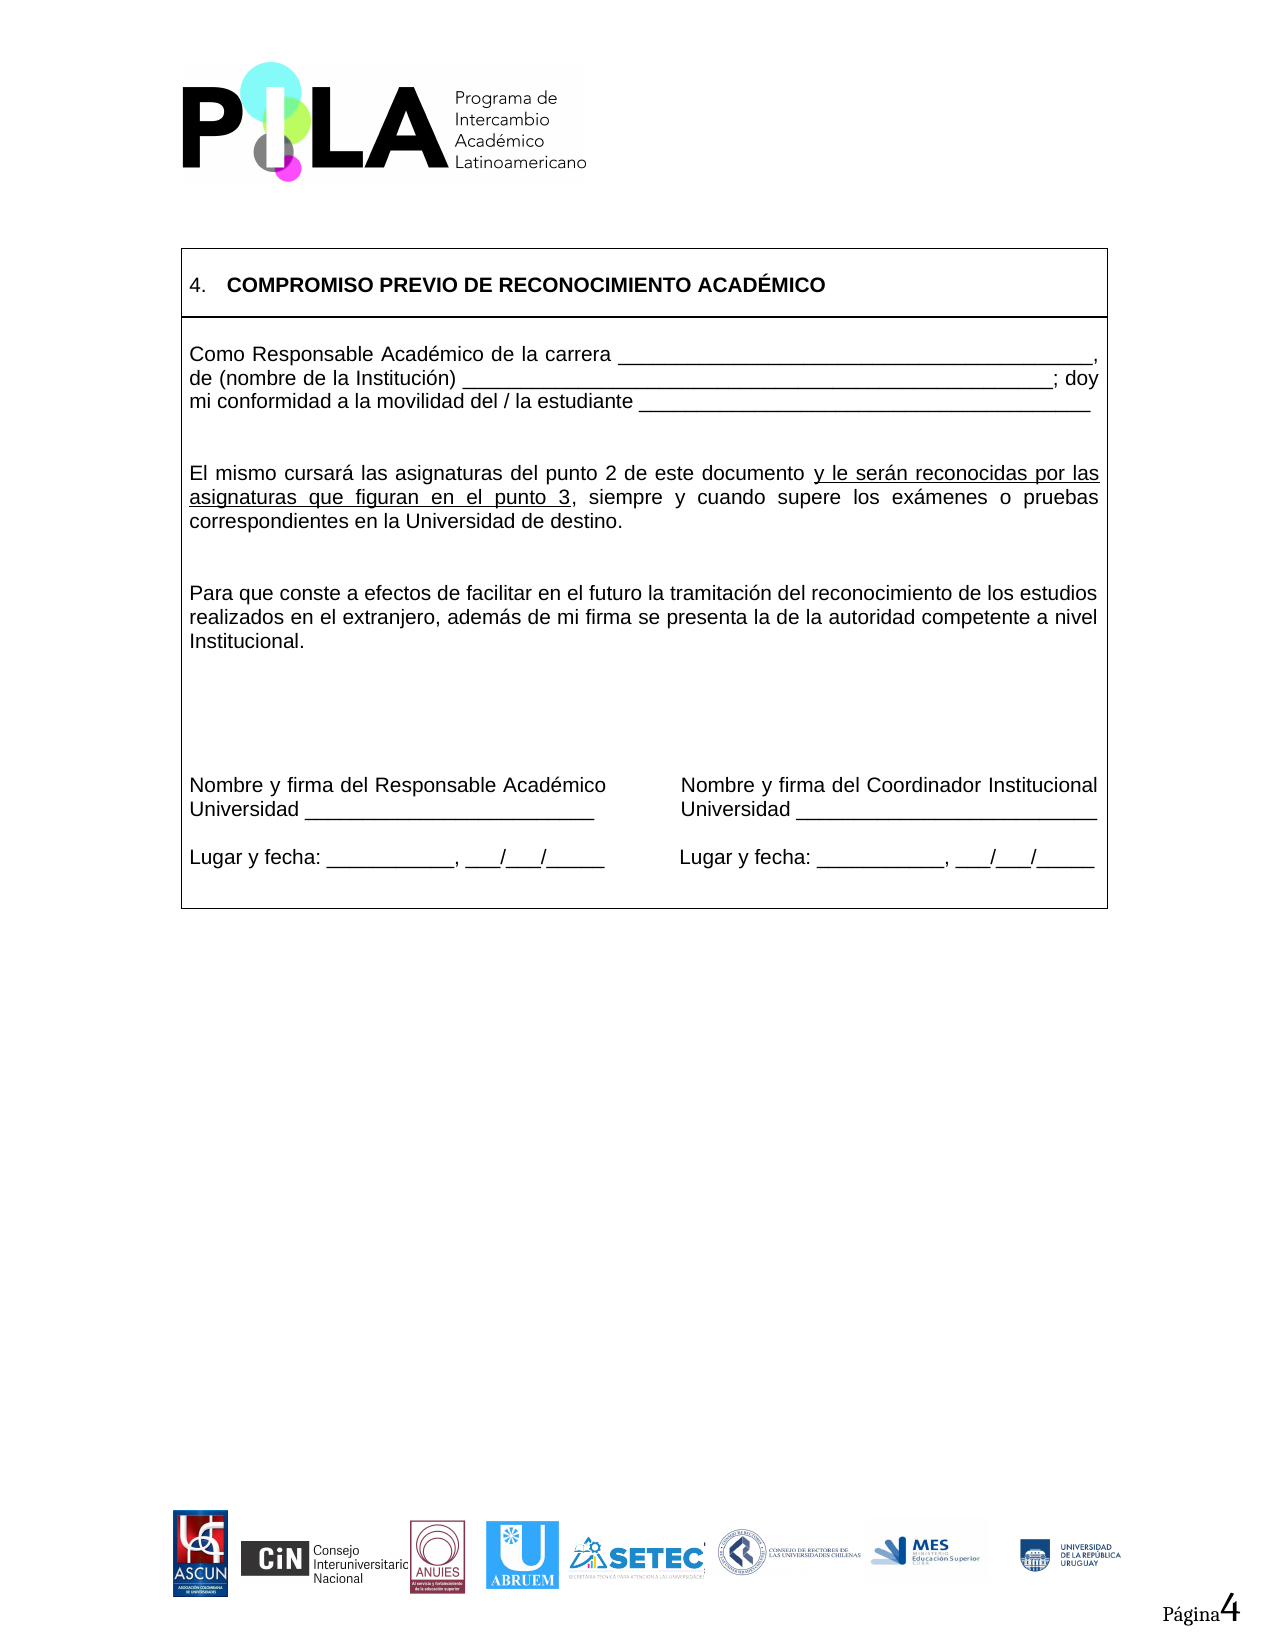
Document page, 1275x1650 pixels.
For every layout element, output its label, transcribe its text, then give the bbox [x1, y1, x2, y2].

picture [173, 1510, 228, 1597]
table_cell COMPROMISO PREVIO DE RECONOCIMIENTO ACADÉMICO [182, 249, 1107, 316]
picture [1009, 1528, 1132, 1582]
picture [568, 1516, 709, 1595]
picture [241, 1518, 467, 1596]
picture [711, 1517, 989, 1583]
picture [182, 62, 586, 184]
picture [486, 1521, 559, 1589]
table_cell Como Responsable Académico de la carrera _________________________________________, de (nombre de la Institución) ___________________________________________________; doy mi conformidad a la movilidad del / la estudiante _______________________________________ El mismo cursará las asignaturas del punto 2 de este documento y le serán reconocidas por las asignaturas que figuran en el punto 3, siempre y cuando supere los exámenes o pruebas correspondientes en la Universidad de destino. Para que conste a efectos de facilitar en el futuro la tramitación del reconocimiento de los estudios realizados en el extranjero, además de mi firma se presenta la de la autoridad competente a nivel Institucional. Nombre y firma del Responsable Académico Nombre y firma del Coordinador Institucional Universidad _________________________ Universidad __________________________ Lugar y fecha: ___________, ___/___/_____ Lugar y fecha: ___________, ___/___/_____ [182, 318, 1107, 908]
